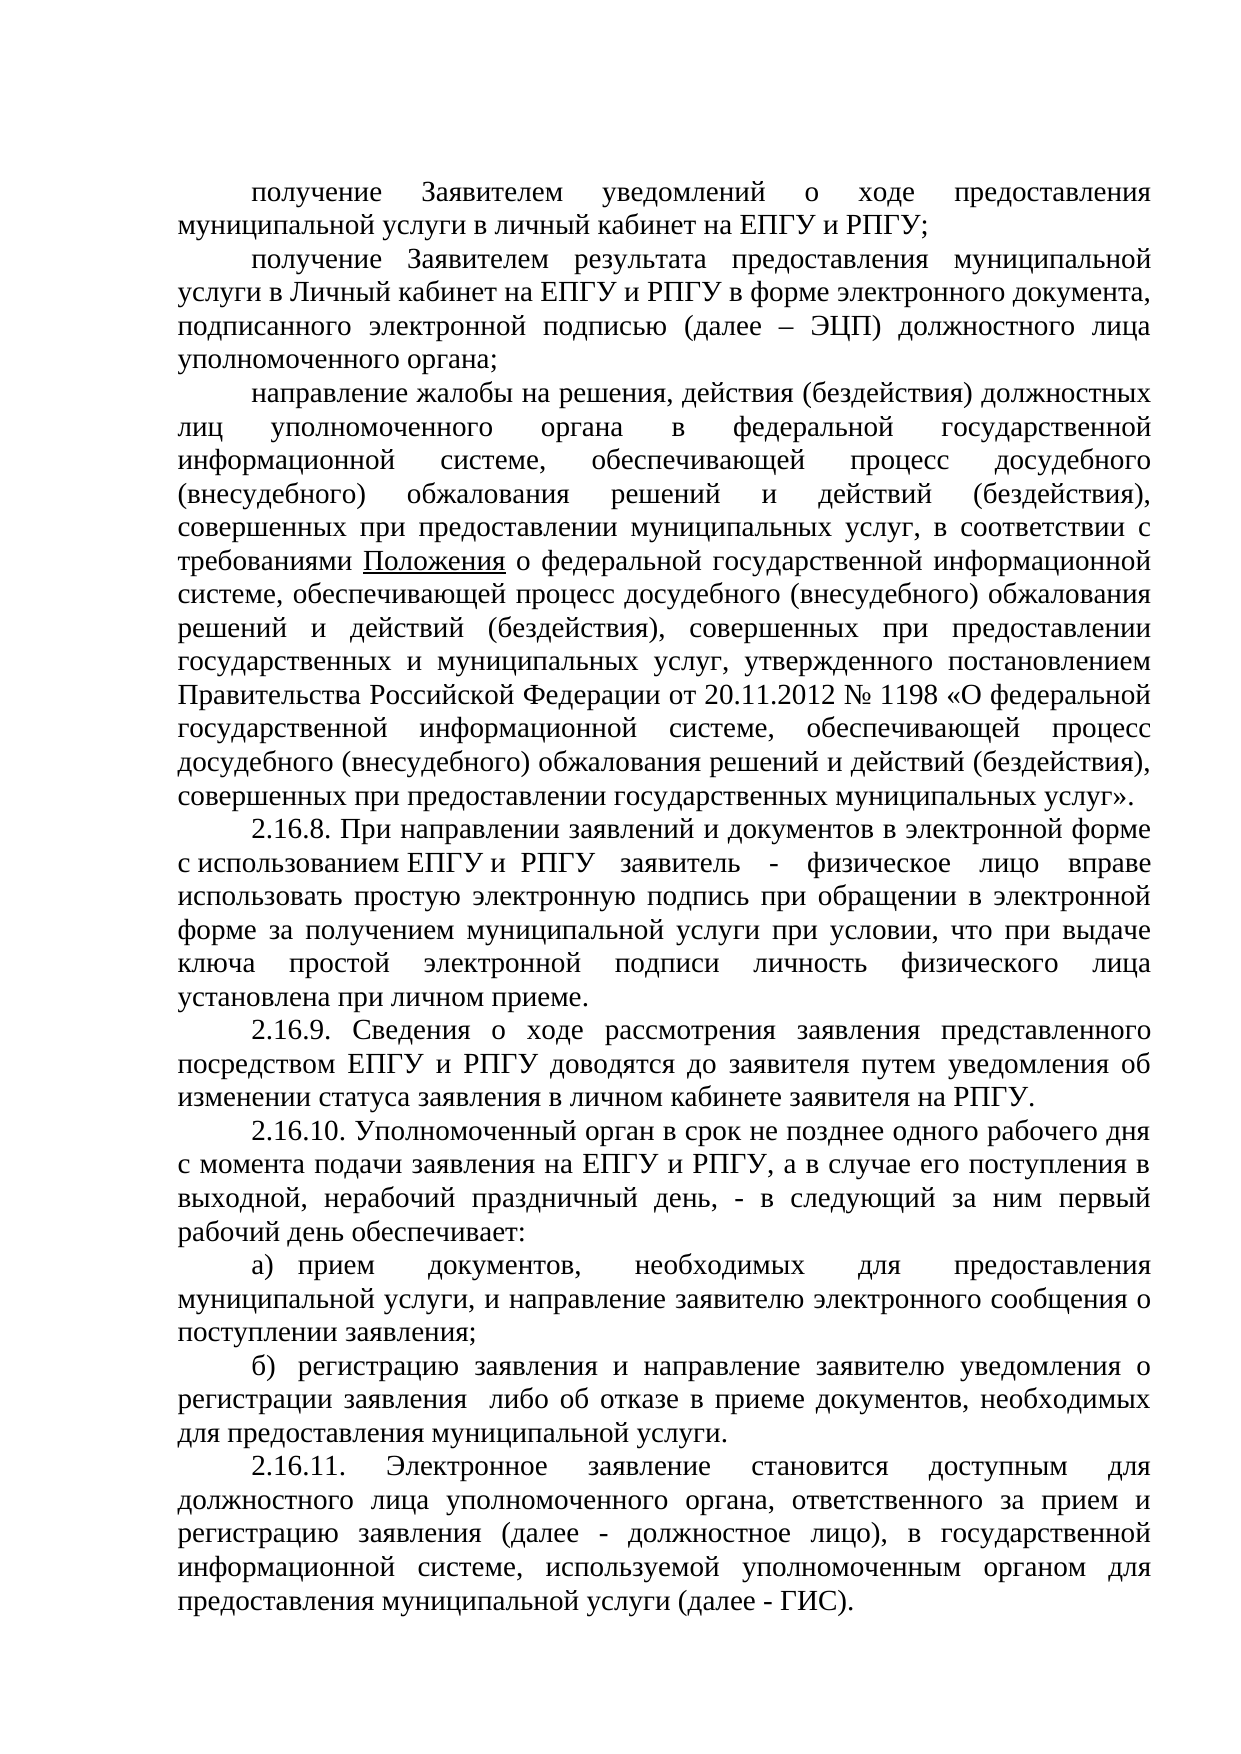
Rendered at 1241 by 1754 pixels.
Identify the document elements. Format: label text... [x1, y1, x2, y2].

text направление жалобы на решения, действия (бездействия) должностных лиц уполномоченного органа в федеральной государственной информационной системе, обеспечивающей процесс досудебного (внесудебного) обжалования решений и действий (бездействия), совершенных при предоставлении муниципальных услуг, в соответствии с требованиями Положения о федеральной государственной информационной системе, обеспечивающей процесс досудебного (внесудебного) обжалования решений и действий (бездействия), совершенных при предоставлении государственных и муниципальных услуг, утвержденного постановлением Правительства Российской Федерации от 20.11.2012 № 1198 «О федеральной государственной информационной системе, обеспечивающей процесс досудебного (внесудебного) обжалования решений и действий (бездействия), совершенных при предоставлении государственных муниципальных услуг». [177, 375, 1152, 811]
text 2.16.8. При направлении заявлений и документов в электронной форме с использованием ЕПГУ и РПГУ заявитель - физическое лицо вправе использовать простую электронную подпись при обращении в электронной форме за получением муниципальной услуги при условии, что при выдаче ключа простой электронной подписи личность физического лица установлена при личном приеме. [177, 811, 1152, 1012]
text 2.16.9. Сведения о ходе рассмотрения заявления представленного посредством ЕПГУ и РПГУ доводятся до заявителя путем уведомления об изменении статуса заявления в личном кабинете заявителя на РПГУ. [177, 1012, 1152, 1113]
text получение Заявителем уведомлений о ходе предоставления муниципальной услуги в личный кабинет на ЕПГУ и РПГУ; [177, 174, 1152, 241]
text 2.16.11. Электронное заявление становится доступным для должностного лица уполномоченного органа, ответственного за прием и регистрацию заявления (далее - должностное лицо), в государственной информационной системе, используемой уполномоченным органом для предоставления муниципальной услуги (далее - ГИС). [177, 1448, 1152, 1616]
text получение Заявителем результата предоставления муниципальной услуги в Личный кабинет на ЕПГУ и РПГУ в форме электронного документа, подписанного электронной подписью (далее – ЭЦП) должностного лица уполномоченного органа; [177, 241, 1152, 375]
text 2.16.10. Уполномоченный орган в срок не позднее одного рабочего дня с момента подачи заявления на ЕПГУ и РПГУ, а в случае его поступления в выходной, нерабочий праздничный день, - в следующий за ним первый рабочий день обеспечивает: [177, 1113, 1152, 1247]
text а) прием документов, необходимых для предоставления муниципальной услуги, и направление заявителю электронного сообщения о поступлении заявления; [177, 1247, 1152, 1348]
text б) регистрацию заявления и направление заявителю уведомления о регистрации заявления либо об отказе в приеме документов, необходимых для предоставления муниципальной услуги. [177, 1348, 1152, 1448]
